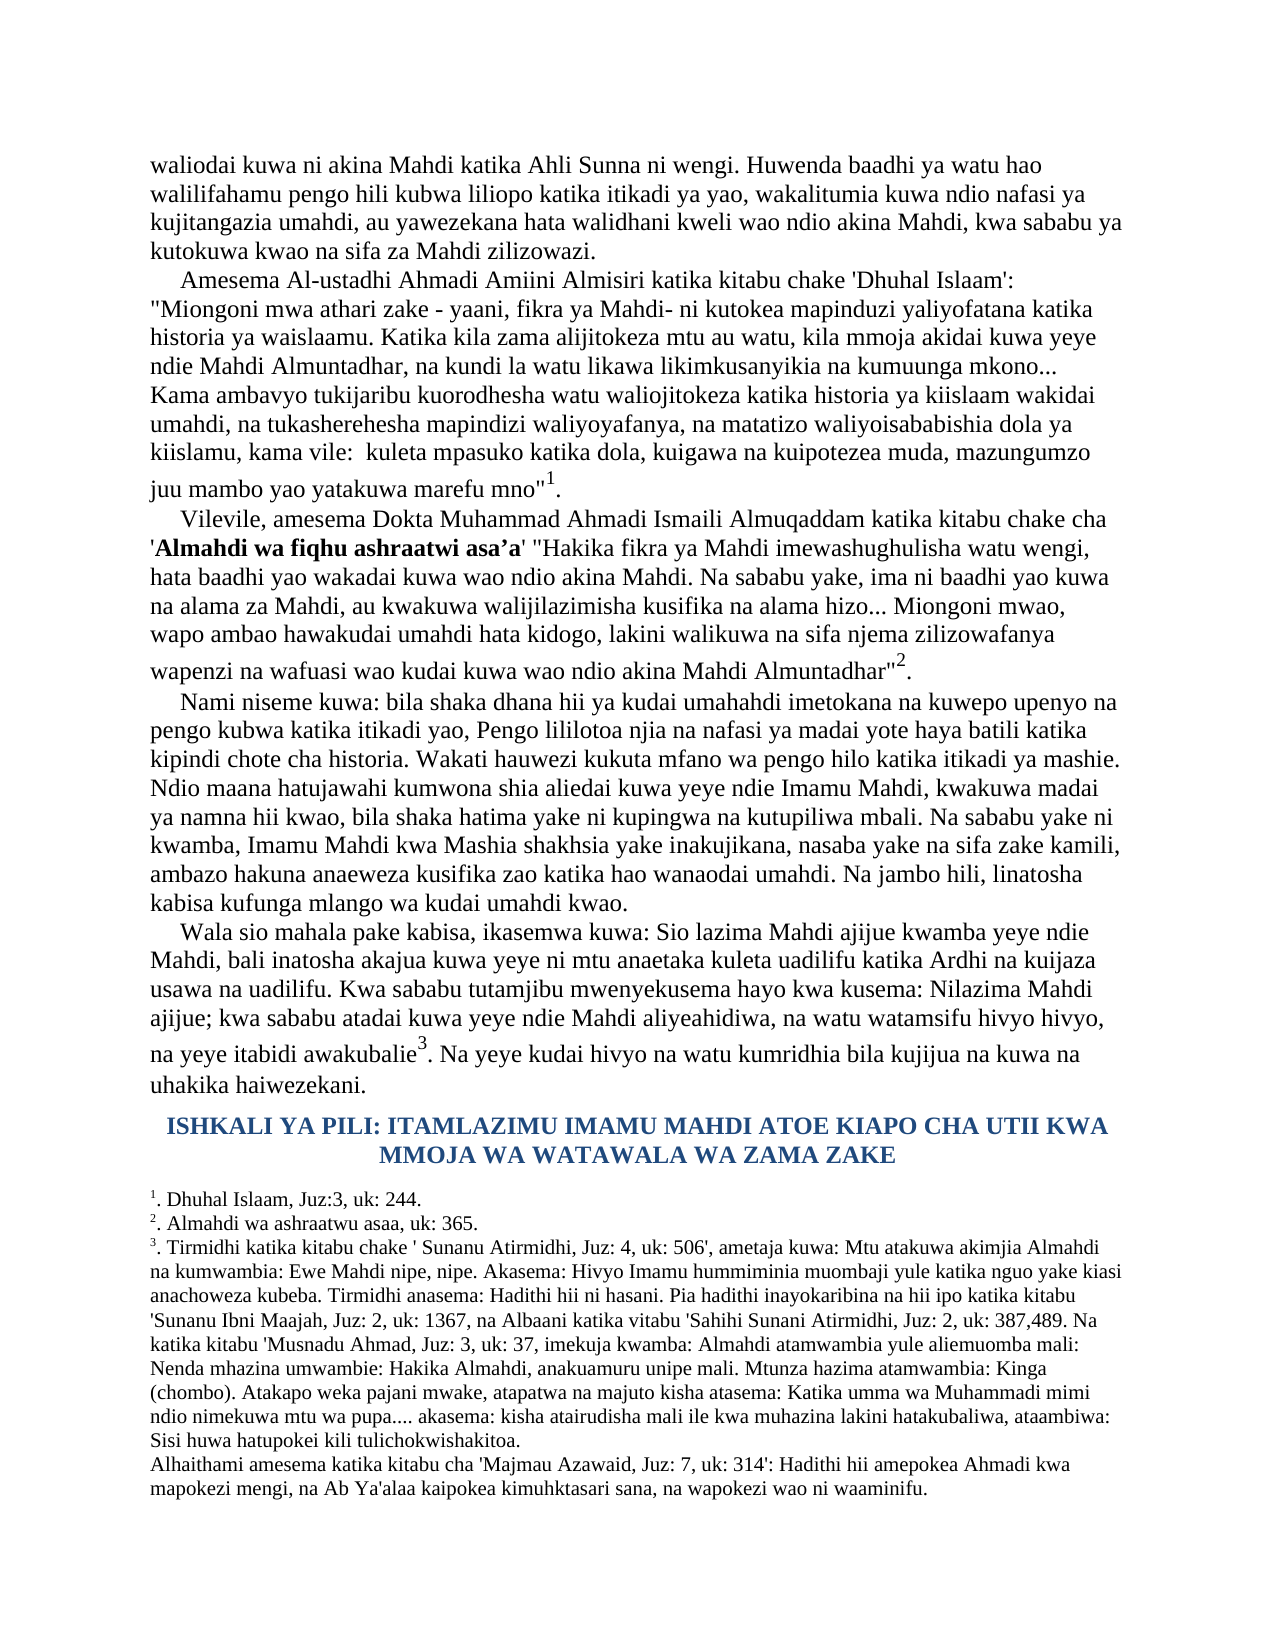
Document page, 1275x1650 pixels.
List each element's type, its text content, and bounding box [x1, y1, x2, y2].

text Vilevile, amesema Dokta Muhammad Ahmadi Ismaili Almuqaddam katika kitabu chake cha 'Almahdi wa fiqhu ashraatwi asa’a' "Hakika fikra ya Mahdi imewashughulisha watu wengi, hata baadhi yao wakadai kuwa wao ndio akina Mahdi. Na sababu yake, ima ni baadhi yao kuwa na alama za Mahdi, au kwakuwa walijilazimisha kusifika na alama hizo... Miongoni mwao, wapo ambao hawakudai umahdi hata kidogo, lakini walikuwa na sifa njema zilizowafanya wapenzi na wafuasi wao kudai kuwa wao ndio akina Mahdi Almuntadhar". [150, 504, 1125, 687]
text Nami niseme kuwa: bila shaka dhana hii ya kudai umahahdi imetokana na kuwepo upenyo na pengo kubwa katika itikadi yao, Pengo lililotoa njia na nafasi ya madai yote haya batili katika kipindi chote cha historia. Wakati hauwezi kukuta mfano wa pengo hilo katika itikadi ya mashie. Ndio maana hatujawahi kumwona shia aliedai kuwa yeye ndie Imamu Mahdi, kwakuwa madai ya namna hii kwao, bila shaka hatima yake ni kupingwa na kutupiliwa mbali. Na sababu yake ni kwamba, Imamu Mahdi kwa Mashia shakhsia yake inakujikana, nasaba yake na sifa zake kamili, ambazo hakuna anaeweza kusifika zao katika hao wanaodai umahdi. Na jambo hili, linatosha kabisa kufunga mlango wa kudai umahdi kwao. [150, 687, 1125, 917]
text Wala sio mahala pake kabisa, ikasemwa kuwa: Sio lazima Mahdi ajijue kwamba yeye ndie Mahdi, bali inatosha akajua kuwa yeye ni mtu anaetaka kuleta uadilifu katika Ardhi na kuijaza usawa na uadilifu. Kwa sababu tutamjibu mwenyekusema hayo kwa kusema: Nilazima Mahdi ajijue; kwa sababu atadai kuwa yeye ndie Mahdi aliyeahidiwa, na watu watamsifu hivyo hivyo, na yeye itabidi awakubalie. Na yeye kudai hivyo na watu kumridhia bila kujijua na kuwa na uhakika haiwezekani. [150, 917, 1125, 1099]
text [150, 150, 1125, 265]
text Amesema Al-ustadhi Ahmadi Amiini Almisiri katika kitabu chake 'Dhuhal Islaam': "Miongoni mwa athari zake - yaani, fikra ya Mahdi- ni kutokea mapinduzi yaliyofatana katika historia ya waislaamu. Katika kila zama alijitokeza mtu au watu, kila mmoja akidai kuwa yeye ndie Mahdi Almuntadhar, na kundi la watu likawa likimkusanyikia na kumuunga mkono... Kama ambavyo tukijaribu kuorodhesha watu waliojitokeza katika historia ya kiislaam wakidai umahdi, na tukasherehesha mapindizi waliyoyafanya, na matatizo waliyoisababishia dola ya kiislamu, kama vile: kuleta mpasuko katika dola, kuigawa na kuipotezea muda, mazungumzo juu mambo yao yatakuwa marefu mno". [150, 265, 1125, 504]
subtitle ISHKALI YA PILI: ITAMLAZIMU IMAMU MAHDI ATOE KIAPO CHA UTII KWA MMOJA WA WATAWALA WA ZAMA ZAKE [150, 1111, 1125, 1169]
